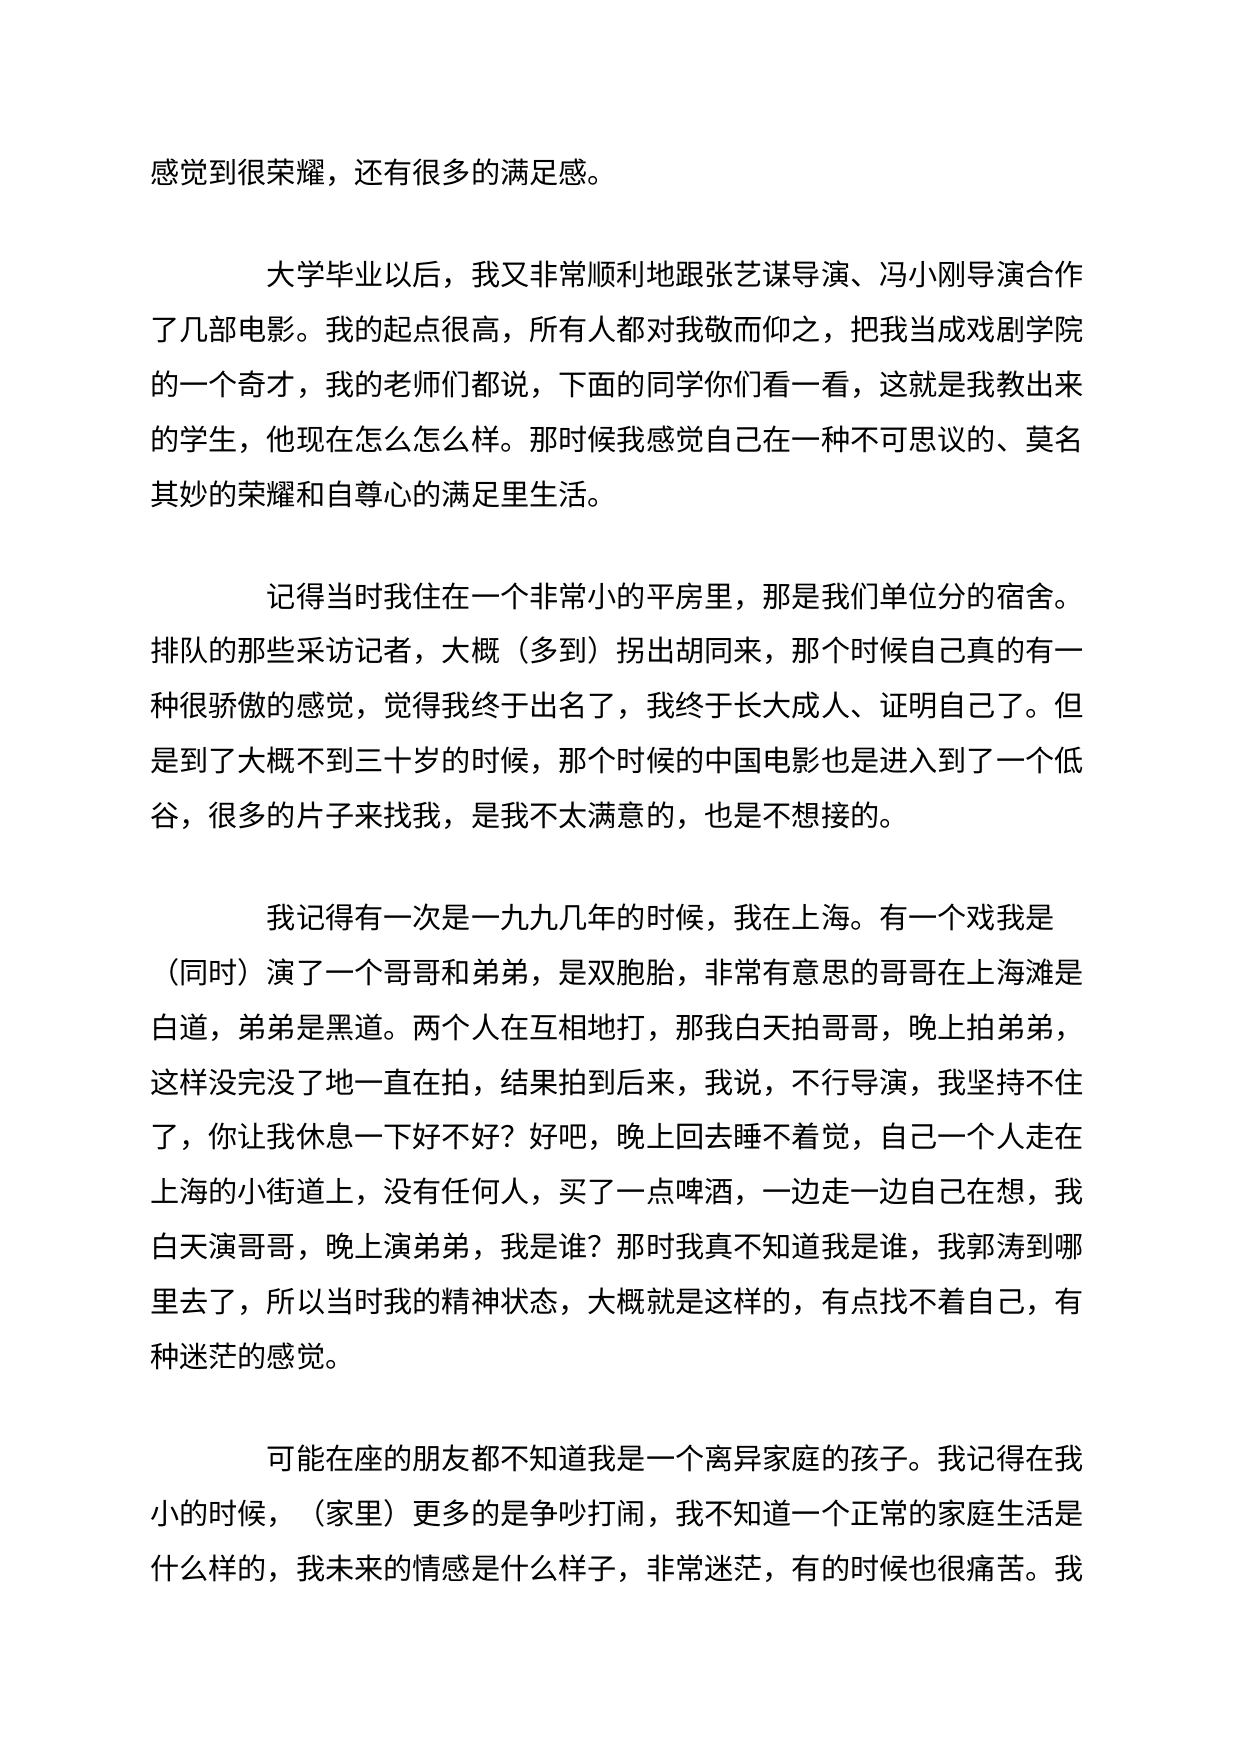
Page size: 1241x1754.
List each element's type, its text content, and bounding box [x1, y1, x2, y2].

text 记得当时我住在一个非常小的平房里，那是我们单位分的宿舍。排队的那些采访记者，大概（多到）拐出胡同来，那个时候自己真的有一种很骄傲的感觉，觉得我终于出名了，我终于长大成人、证明自己了。但是到了大概不到三十岁的时候，那个时候的中国电影也是进入到了一个低谷，很多的片子来找我，是我不太满意的，也是不想接的。 [150, 573, 1090, 835]
text 我记得有一次是一九九几年的时候，我在上海。有一个戏我是（同时）演了一个哥哥和弟弟，是双胞胎，非常有意思的哥哥在上海滩是白道，弟弟是黑道。两个人在互相地打，那我白天拍哥哥，晚上拍弟弟，这样没完没了地一直在拍，结果拍到后来，我说，不行导演，我坚持不住了，你让我休息一下好不好？好吧，晚上回去睡不着觉，自己一个人走在上海的小街道上，没有任何人，买了一点啤酒，一边走一边自己在想，我白天演哥哥，晚上演弟弟，我是谁？那时我真不知道我是谁，我郭涛到哪里去了，所以当时我的精神状态，大概就是这样的，有点找不着自己，有种迷茫的感觉。 [150, 894, 1090, 1376]
text 大学毕业以后，我又非常顺利地跟张艺谋导演、冯小刚导演合作了几部电影。我的起点很高，所有人都对我敬而仰之，把我当成戏剧学院的一个奇才，我的老师们都说，下面的同学你们看一看，这就是我教出来的学生，他现在怎么怎么样。那时候我感觉自己在一种不可思议的、莫名其妙的荣耀和自尊心的满足里生活。 [150, 252, 1090, 514]
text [150, 150, 1090, 192]
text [150, 1435, 1090, 1587]
